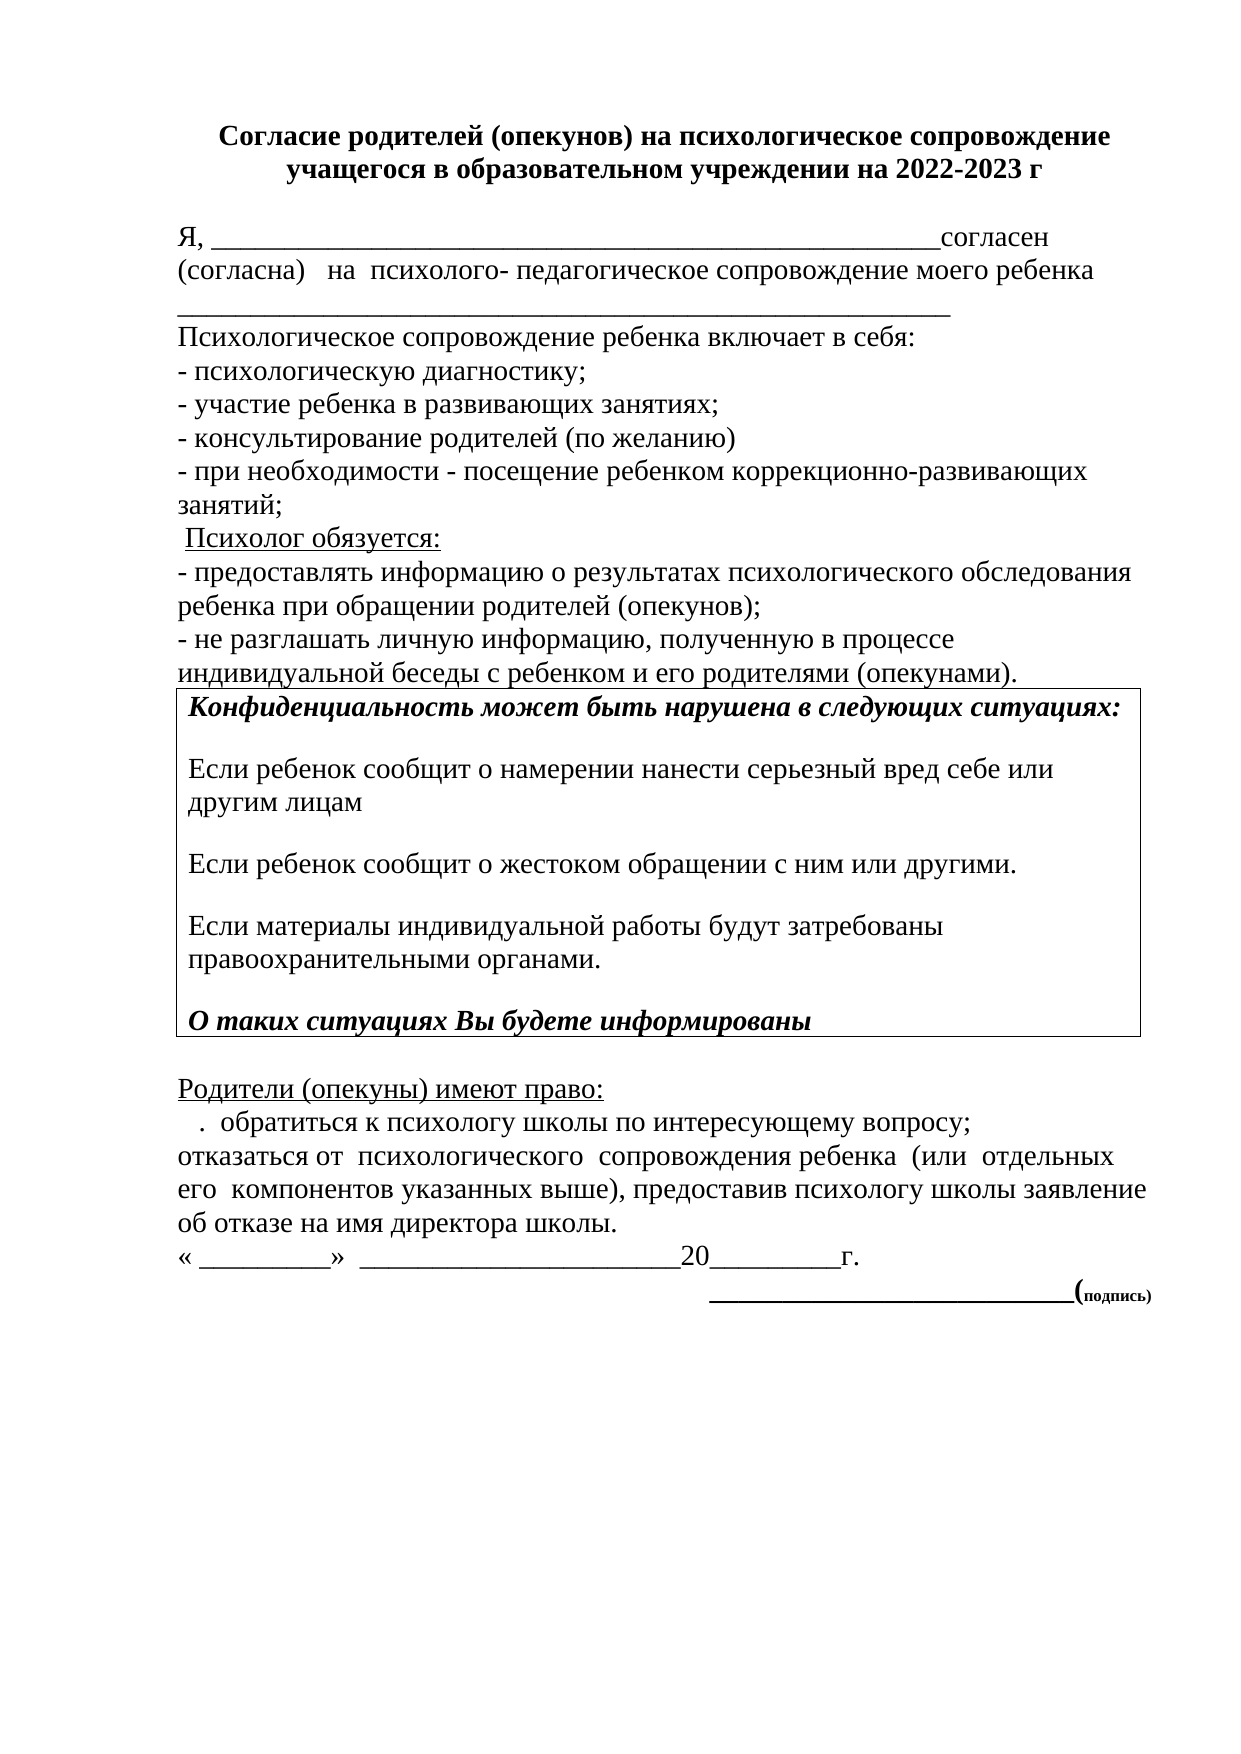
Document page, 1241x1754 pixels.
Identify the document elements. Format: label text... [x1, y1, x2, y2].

text - не разглашать личную информацию, полученную в процессе индивидуальной беседы с ребенком и его родителями (опекунами). [177, 621, 1152, 688]
text - предоставлять информацию о результатах психологического обследования ребенка при обращении родителей (опекунов); [177, 554, 1152, 621]
table_header Конфиденциальность может быть нарушена в следующих ситуациях: Если ребенок сообщит о намерении нанести серьезный вред себе или другим лицам Если ребенок сообщит о жестоком обращении с ним или другими. Если материалы индивидуальной работы будут затребованы правоохранительными органами. О таких ситуациях Вы будете информированы [177, 689, 1140, 1036]
text - консультирование родителей (по желанию) [177, 420, 1152, 453]
text Психолог обязуется: [177, 521, 1152, 554]
text - при необходимости - посещение ребенком коррекционно-развивающих занятий; [177, 453, 1152, 521]
text - участие ребенка в развивающих занятиях; [177, 386, 1152, 420]
text _________________________(подпись) [177, 1272, 1152, 1306]
text отказаться от психологического сопровождения ребенка (или отдельных его компонентов указанных выше), предоставив психологу школы заявление об отказе на имя директора школы. [177, 1138, 1152, 1238]
text Психологическое сопровождение ребенка включает в себя: [177, 319, 1152, 353]
text . обратиться к психологу школы по интересующему вопросу; [133, 1104, 1152, 1138]
text « _________» ______________________20_________г. [177, 1238, 1152, 1272]
text - психологическую диагностику; [177, 353, 1152, 386]
text Родители (опекуны) имеют право: [177, 1071, 852, 1104]
text Согласие родителей (опекунов) на психологическое сопровождение учащегося в образовательном учреждении на 2022-2023 г [177, 118, 1152, 185]
text Я, __________________________________________________согласен (согласна) на психолого- педагогическое сопровождение моего ребенка _____________________________________________________ [177, 219, 1152, 319]
